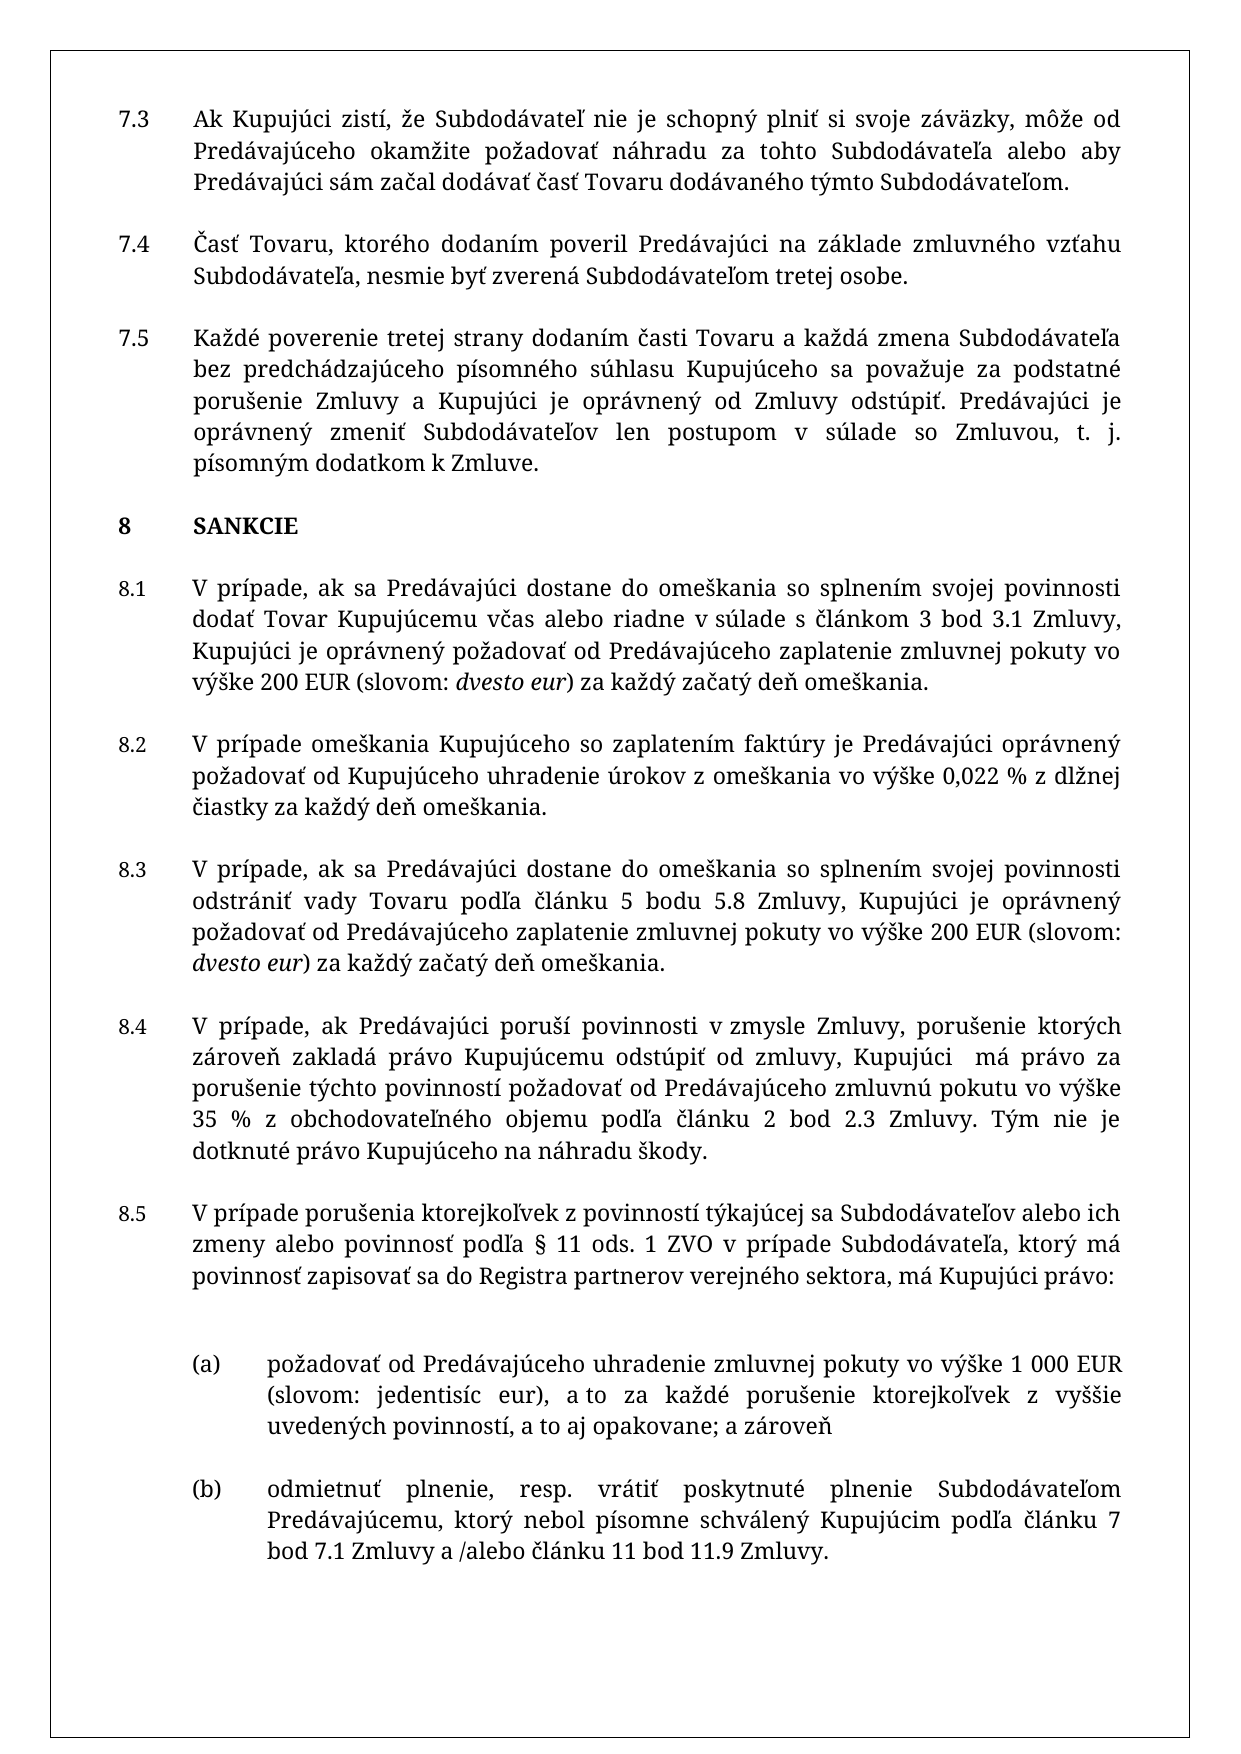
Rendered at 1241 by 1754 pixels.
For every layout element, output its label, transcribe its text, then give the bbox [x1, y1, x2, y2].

list V prípade, ak sa Predávajúci dostane do omeškania so splnením svojej povinnosti dodať Tovar Kupujúcemu včas alebo riadne v súlade s článkom 3 bod 3.1 Zmluvy, Kupujúci je oprávnený požadovať od Predávajúceho zaplatenie zmluvnej pokuty vo výške 200 EUR (slovom: dvesto eur) za každý začatý deň omeškania. [118, 572, 1122, 697]
list V prípade, ak sa Predávajúci dostane do omeškania so splnením svojej povinnosti odstrániť vady Tovaru podľa článku 5 bodu 5.8 Zmluvy, Kupujúci je oprávnený požadovať od Predávajúceho zaplatenie zmluvnej pokuty vo výške 200 EUR (slovom: dvesto eur) za každý začatý deň omeškania. [118, 853, 1122, 978]
list V prípade, ak Predávajúci poruší povinnosti v zmysle Zmluvy, porušenie ktorých zároveň zakladá právo Kupujúcemu odstúpiť od zmluvy, Kupujúci má právo za porušenie týchto povinností požadovať od Predávajúceho zmluvnú pokutu vo výške 35 % z obchodovateľného objemu podľa článku 2 bod 2.3 Zmluvy. Tým nie je dotknuté právo Kupujúceho na náhradu škody. [118, 1009, 1122, 1166]
list V prípade porušenia ktorejkoľvek z povinností týkajúcej sa Subdodávateľov alebo ich zmeny alebo povinnosť podľa § 11 ods. 1 ZVO v prípade Subdodávateľa, ktorý má povinnosť zapisovať sa do Registra partnerov verejného sektora, má Kupujúci právo: [118, 1197, 1122, 1291]
list odmietnuť plnenie, resp. vrátiť poskytnuté plnenie Subdodávateľom Predávajúcemu, ktorý nebol písomne schválený Kupujúcim podľa článku 7 bod 7.1 Zmluvy a /alebo článku 11 bod 11.9 Zmluvy. [192, 1473, 1122, 1566]
list Každé poverenie tretej strany dodaním časti Tovaru a každá zmena Subdodávateľa bez predchádzajúceho písomného súhlasu Kupujúceho sa považuje za podstatné porušenie Zmluvy a Kupujúci je oprávnený od Zmluvy odstúpiť. Predávajúci je oprávnený zmeniť Subdodávateľov len postupom v súlade so Zmluvou, t. j. písomným dodatkom k Zmluve. [118, 322, 1122, 478]
list SANKCIE [118, 509, 1122, 541]
list požadovať od Predávajúceho uhradenie zmluvnej pokuty vo výške 1 000 EUR (slovom: jedentisíc eur), a to za každé porušenie ktorejkoľvek z vyššie uvedených povinností, a to aj opakovane; a zároveň [192, 1348, 1122, 1441]
list Ak Kupujúci zistí, že Subdodávateľ nie je schopný plniť si svoje záväzky, môže od Predávajúceho okamžite požadovať náhradu za tohto Subdodávateľa alebo aby Predávajúci sám začal dodávať časť Tovaru dodávaného týmto Subdodávateľom. [118, 103, 1122, 197]
list V prípade omeškania Kupujúceho so zaplatením faktúry je Predávajúci oprávnený požadovať od Kupujúceho uhradenie úrokov z omeškania vo výške 0,022 % z dlžnej čiastky za každý deň omeškania. [118, 728, 1122, 822]
list Časť Tovaru, ktorého dodaním poveril Predávajúci na základe zmluvného vzťahu Subdodávateľa, nesmie byť zverená Subdodávateľom tretej osobe. [118, 228, 1122, 291]
